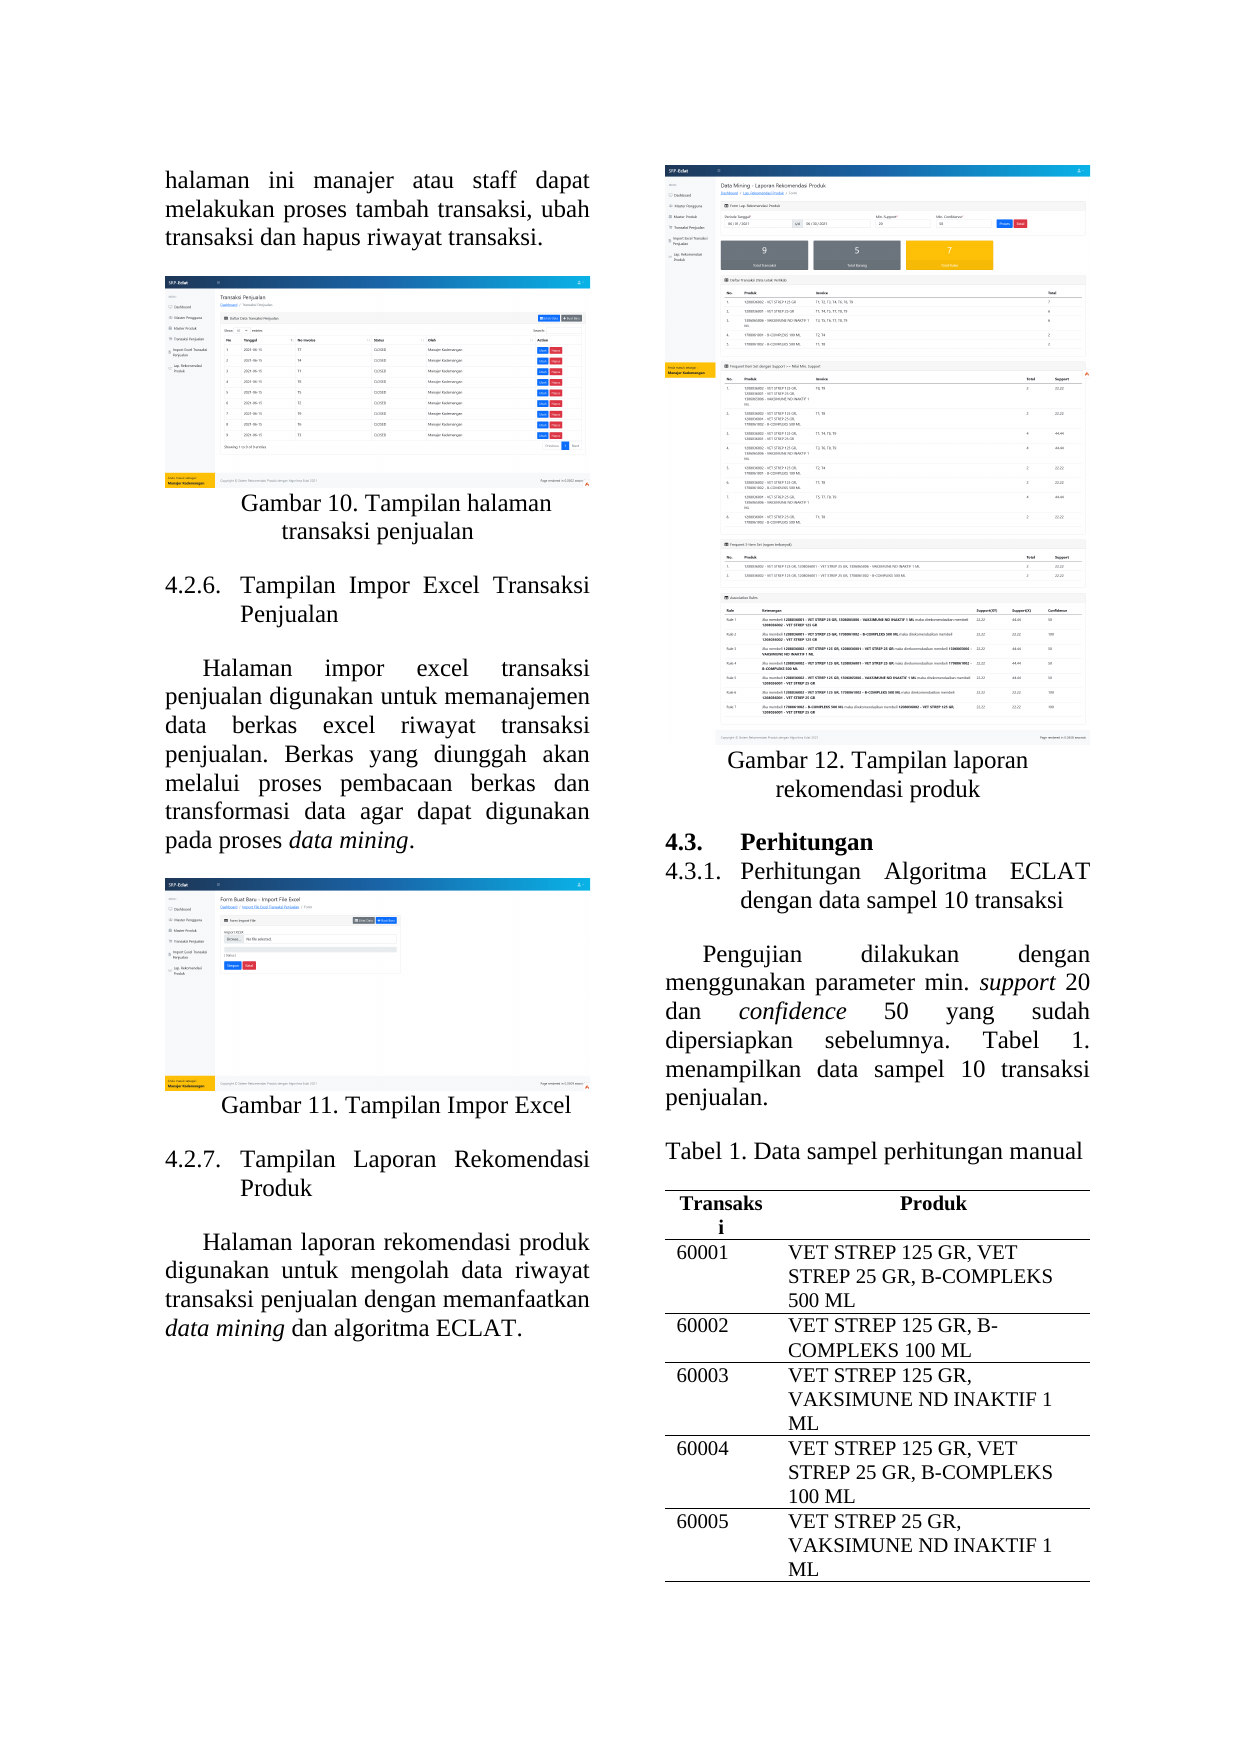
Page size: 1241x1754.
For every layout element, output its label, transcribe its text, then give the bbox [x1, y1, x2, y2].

text Pengujian dilakukan dengan menggunakan parameter min. support 20 dan confidence 50 yang sudah dipersiapkan sebelumnya. Tabel 1. menampilkan data sampel 10 transaksi penjualan. [665, 939, 1090, 1111]
text Tabel 1. Data sampel perhitungan manual [665, 1136, 1090, 1165]
text Halaman impor excel transaksi penjualan digunakan untuk memanajemen data berkas excel riwayat transaksi penjualan. Berkas yang diunggah akan melalui proses pembacaan berkas dan transformasi data agar dapat digunakan pada proses data mining. [165, 653, 590, 854]
list Tampilan Laporan Rekomendasi Produk [165, 1144, 590, 1202]
table_header Transaksi [665, 1191, 777, 1239]
text Gambar 12. Tampilan laporan rekomendasi produk [665, 745, 1090, 802]
text Gambar 10. Tampilan halaman transaksi penjualan [165, 488, 590, 545]
table_cell 60005 [665, 1509, 777, 1581]
list Perhitungan [665, 827, 1090, 856]
picture [165, 276, 591, 488]
list Tampilan Impor Excel Transaksi Penjualan [165, 570, 590, 628]
table_cell VET STREP 25 GR, VAKSIMUNE ND INAKTIF 1 ML [777, 1509, 1090, 1581]
table_cell 60004 [665, 1436, 777, 1508]
table_cell 60001 [665, 1240, 777, 1312]
table_cell VET STREP 125 GR, VAKSIMUNE ND INAKTIF 1 ML [777, 1363, 1090, 1435]
table_cell 60003 [665, 1363, 777, 1435]
text Gambar 11. Tampilan Impor Excel [165, 1091, 590, 1119]
text Halaman laporan rekomendasi produk digunakan untuk mengolah data riwayat transaksi penjualan dengan memanfaatkan data mining dan algoritma ECLAT. [165, 1227, 590, 1342]
picture [665, 165, 1091, 745]
table_header Produk [777, 1191, 1090, 1239]
table_cell 60002 [665, 1314, 777, 1362]
picture [165, 878, 591, 1091]
table_cell VET STREP 125 GR, VET STREP 25 GR, B-COMPLEKS 500 ML [777, 1240, 1090, 1312]
table_cell VET STREP 125 GR, B-COMPLEKS 100 ML [777, 1314, 1090, 1362]
list Perhitungan Algoritma ECLAT dengan data sampel 10 transaksi [665, 856, 1090, 914]
table_cell VET STREP 125 GR, VET STREP 25 GR, B-COMPLEKS 100 ML [777, 1436, 1090, 1508]
